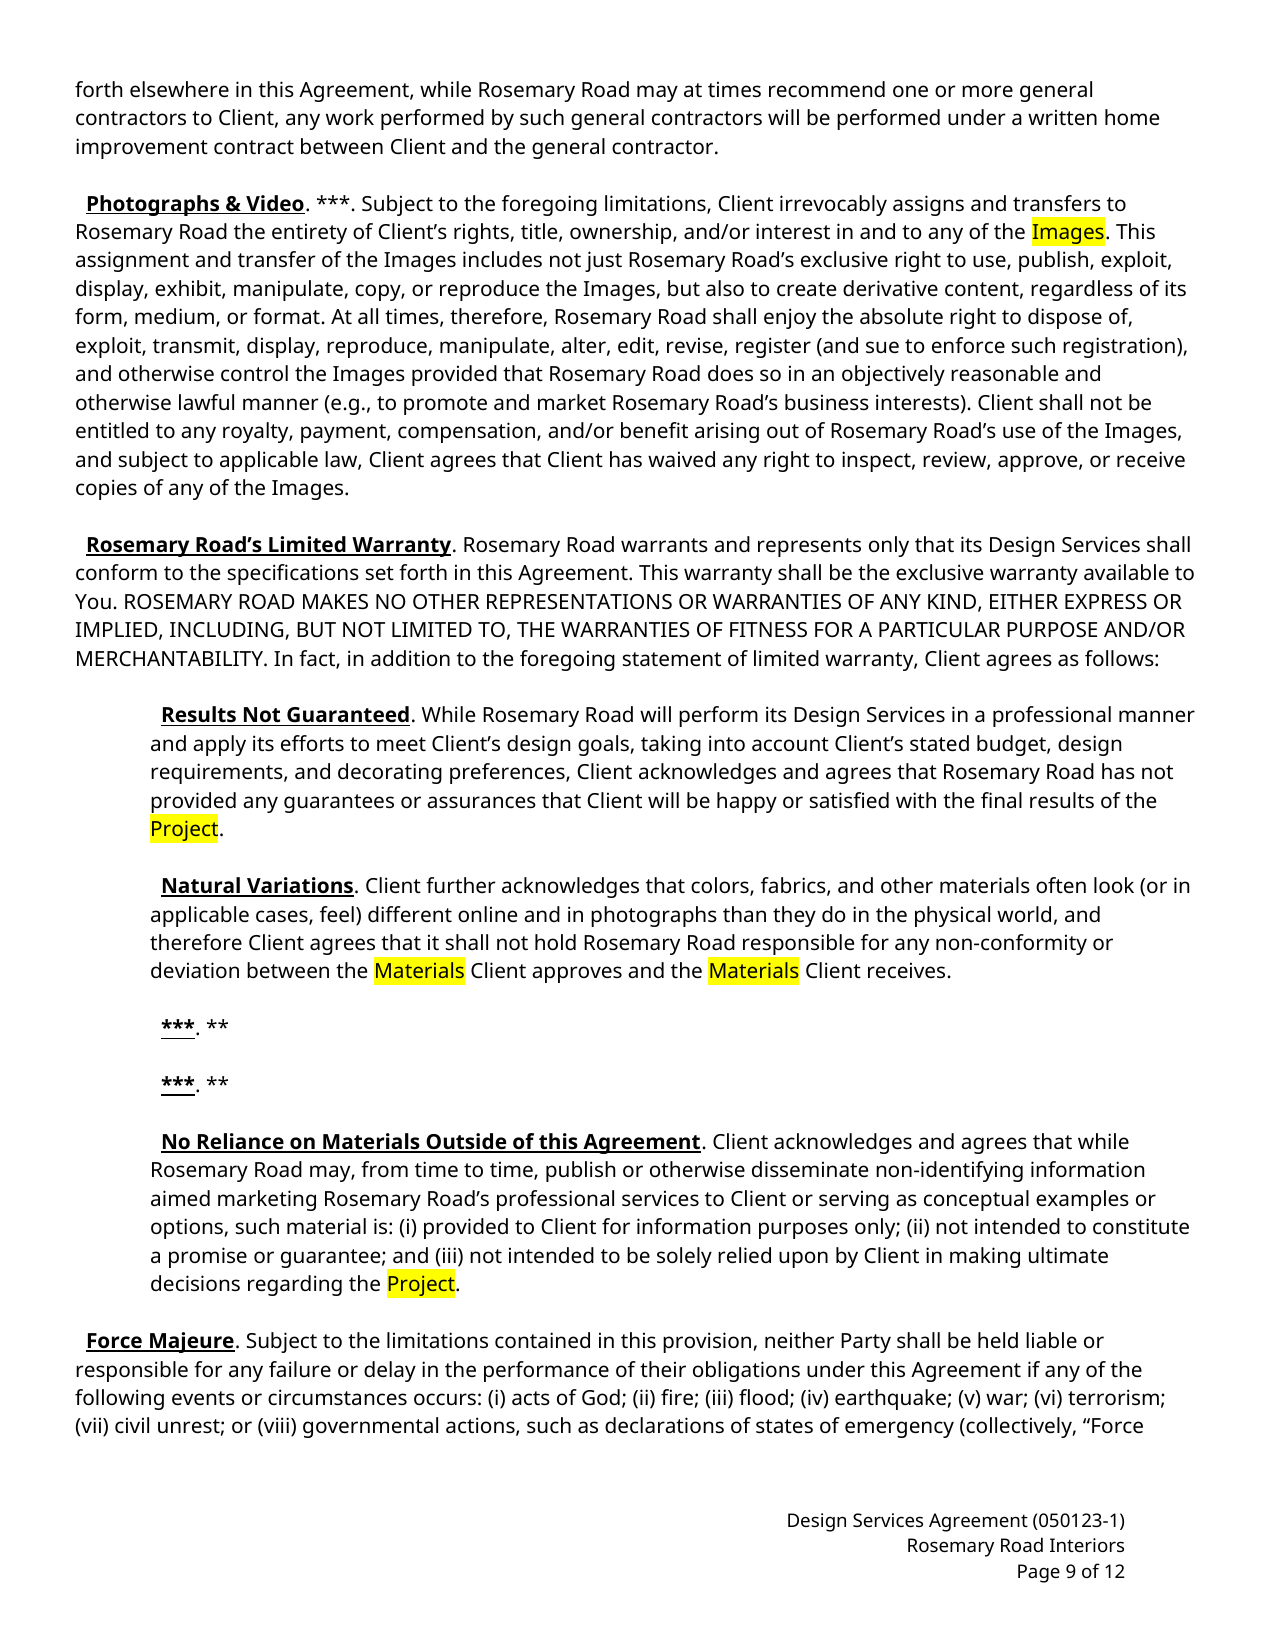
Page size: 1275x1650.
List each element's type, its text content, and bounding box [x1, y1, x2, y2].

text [75, 75, 1200, 160]
text Rosemary Road’s Limited Warranty. Rosemary Road warrants and represents only that its Design Services shall conform to the specifications set forth in this Agreement. This warranty shall be the exclusive warranty available to You. ROSEMARY ROAD MAKES NO OTHER REPRESENTATIONS OR WARRANTIES OF ANY KIND, EITHER EXPRESS OR IMPLIED, INCLUDING, BUT NOT LIMITED TO, THE WARRANTIES OF FITNESS FOR A PARTICULAR PURPOSE AND/OR MERCHANTABILITY. In fact, in addition to the foregoing statement of limited warranty, Client agrees as follows: [75, 530, 1200, 672]
text Natural Variations. Client further acknowledges that colors, fabrics, and other materials often look (or in applicable cases, feel) different online and in photographs than they do in the physical world, and therefore Client agrees that it shall not hold Rosemary Road responsible for any non-conformity or deviation between the Materials Client approves and the Materials Client receives. [150, 871, 1200, 985]
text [75, 1326, 1200, 1440]
text Results Not Guaranteed. While Rosemary Road will perform its Design Services in a professional manner and apply its efforts to meet Client’s design goals, taking into account Client’s stated budget, design requirements, and decorating preferences, Client acknowledges and agrees that Rosemary Road has not provided any guarantees or assurances that Client will be happy or satisfied with the final results of the Project. [150, 701, 1200, 843]
text No Reliance on Materials Outside of this Agreement. Client acknowledges and agrees that while Rosemary Road may, from time to time, publish or otherwise disseminate non-identifying information aimed marketing Rosemary Road’s professional services to Client or serving as conceptual examples or options, such material is: (i) provided to Client for information purposes only; (ii) not intended to constitute a promise or guarantee; and (iii) not intended to be solely relied upon by Client in making ultimate decisions regarding the Project. [150, 1127, 1200, 1298]
text ***. ** [150, 1013, 1200, 1042]
text ***. ** [150, 1070, 1200, 1099]
text Photographs & Video. ***. Subject to the foregoing limitations, Client irrevocably assigns and transfers to Rosemary Road the entirety of Client’s rights, title, ownership, and/or interest in and to any of the Images. This assignment and transfer of the Images includes not just Rosemary Road’s exclusive right to use, publish, exploit, display, exhibit, manipulate, copy, or reproduce the Images, but also to create derivative content, regardless of its form, medium, or format. At all times, therefore, Rosemary Road shall enjoy the absolute right to dispose of, exploit, transmit, display, reproduce, manipulate, alter, edit, revise, register (and sue to enforce such registration), and otherwise control the Images provided that Rosemary Road does so in an objectively reasonable and otherwise lawful manner (e.g., to promote and market Rosemary Road’s business interests). Client shall not be entitled to any royalty, payment, compensation, and/or benefit arising out of Rosemary Road’s use of the Images, and subject to applicable law, Client agrees that Client has waived any right to inspect, review, approve, or receive copies of any of the Images. [75, 189, 1200, 502]
